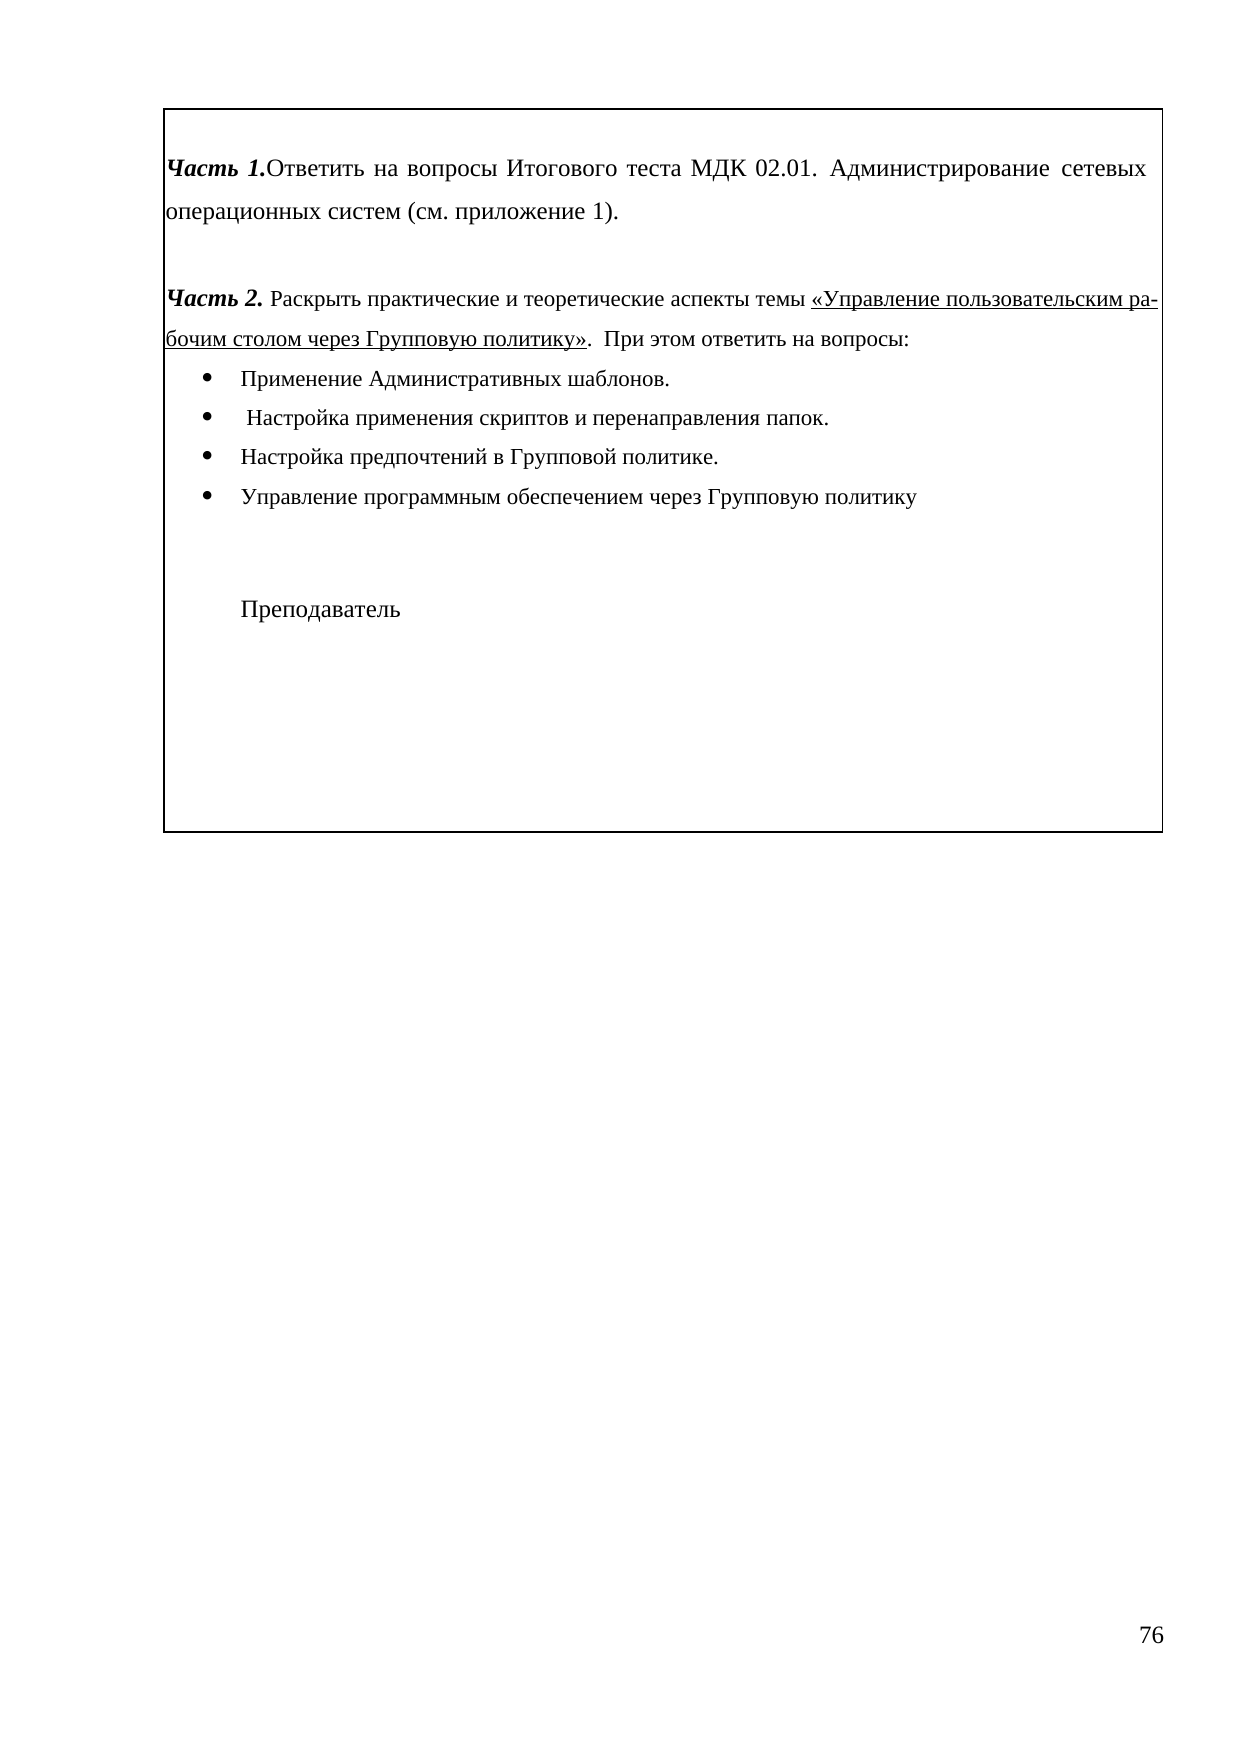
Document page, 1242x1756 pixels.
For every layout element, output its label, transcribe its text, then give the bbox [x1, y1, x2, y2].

table_header Часть 1.Ответить на вопросы Итогового теста МДК 02.01. Администрирование сетевых операционных систем (см. приложение 1). Часть 2. Раскрыть практические и теоретические аспекты темы «Управление пользовательским ра- бочим столом через Групповую политику». При этом ответить на вопросы: Применение Административных шаблонов. Настройка применения скриптов и перенаправления папок. Настройка предпочтений в Групповой политике. Управление программным обеспечением через Групповую политику Преподаватель [165, 110, 1162, 831]
